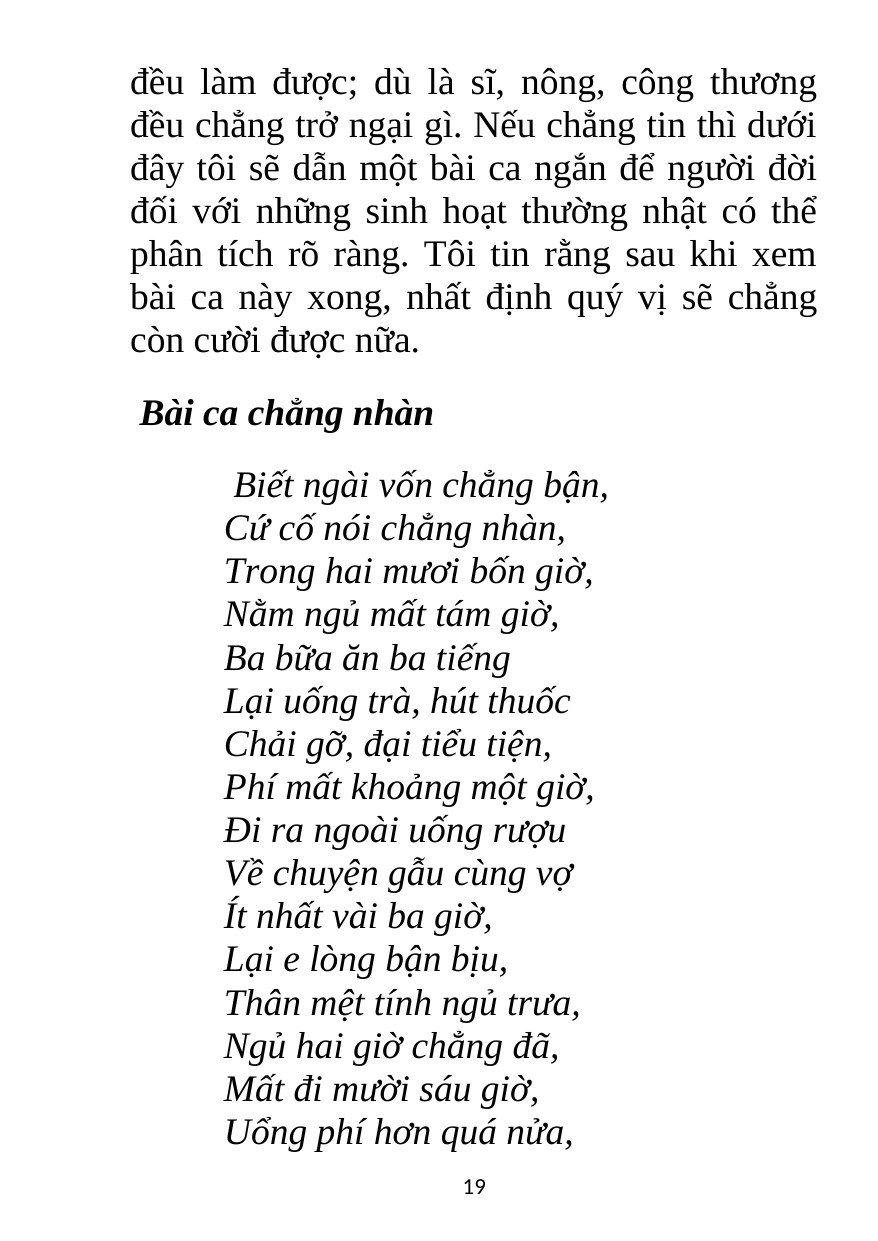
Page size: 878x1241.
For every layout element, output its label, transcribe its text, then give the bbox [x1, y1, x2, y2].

text Thân mệt tính ngủ trưa, [130, 980, 818, 1023]
text Uổng phí hơn quá nửa, [130, 1109, 818, 1152]
text Ði ra ngoài uống rượu [130, 807, 818, 851]
text Ít nhất vài ba giờ, [130, 894, 818, 937]
text Ba bữa ăn ba tiếng [130, 635, 818, 678]
text Chải gỡ, đại tiểu tiện, [130, 721, 818, 764]
text Ngủ hai giờ chẳng đã, [130, 1023, 818, 1066]
text Trong hai mươi bốn giờ, [130, 549, 818, 592]
text Biết ngài vốn chẳng bận, [130, 462, 818, 506]
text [130, 59, 818, 361]
text Bài ca chẳng nhàn [130, 390, 818, 433]
text Lại uống trà, hút thuốc [130, 678, 818, 721]
text Phí mất khoảng một giờ, [130, 764, 818, 807]
text Nằm ngủ mất tám giờ, [130, 592, 818, 635]
text Cứ cố nói chẳng nhàn, [130, 506, 818, 549]
text Về chuyện gẫu cùng vợ [130, 851, 818, 894]
text Lại e lòng bận bịu, [130, 937, 818, 980]
text Mất đi mười sáu giờ, [130, 1066, 818, 1109]
